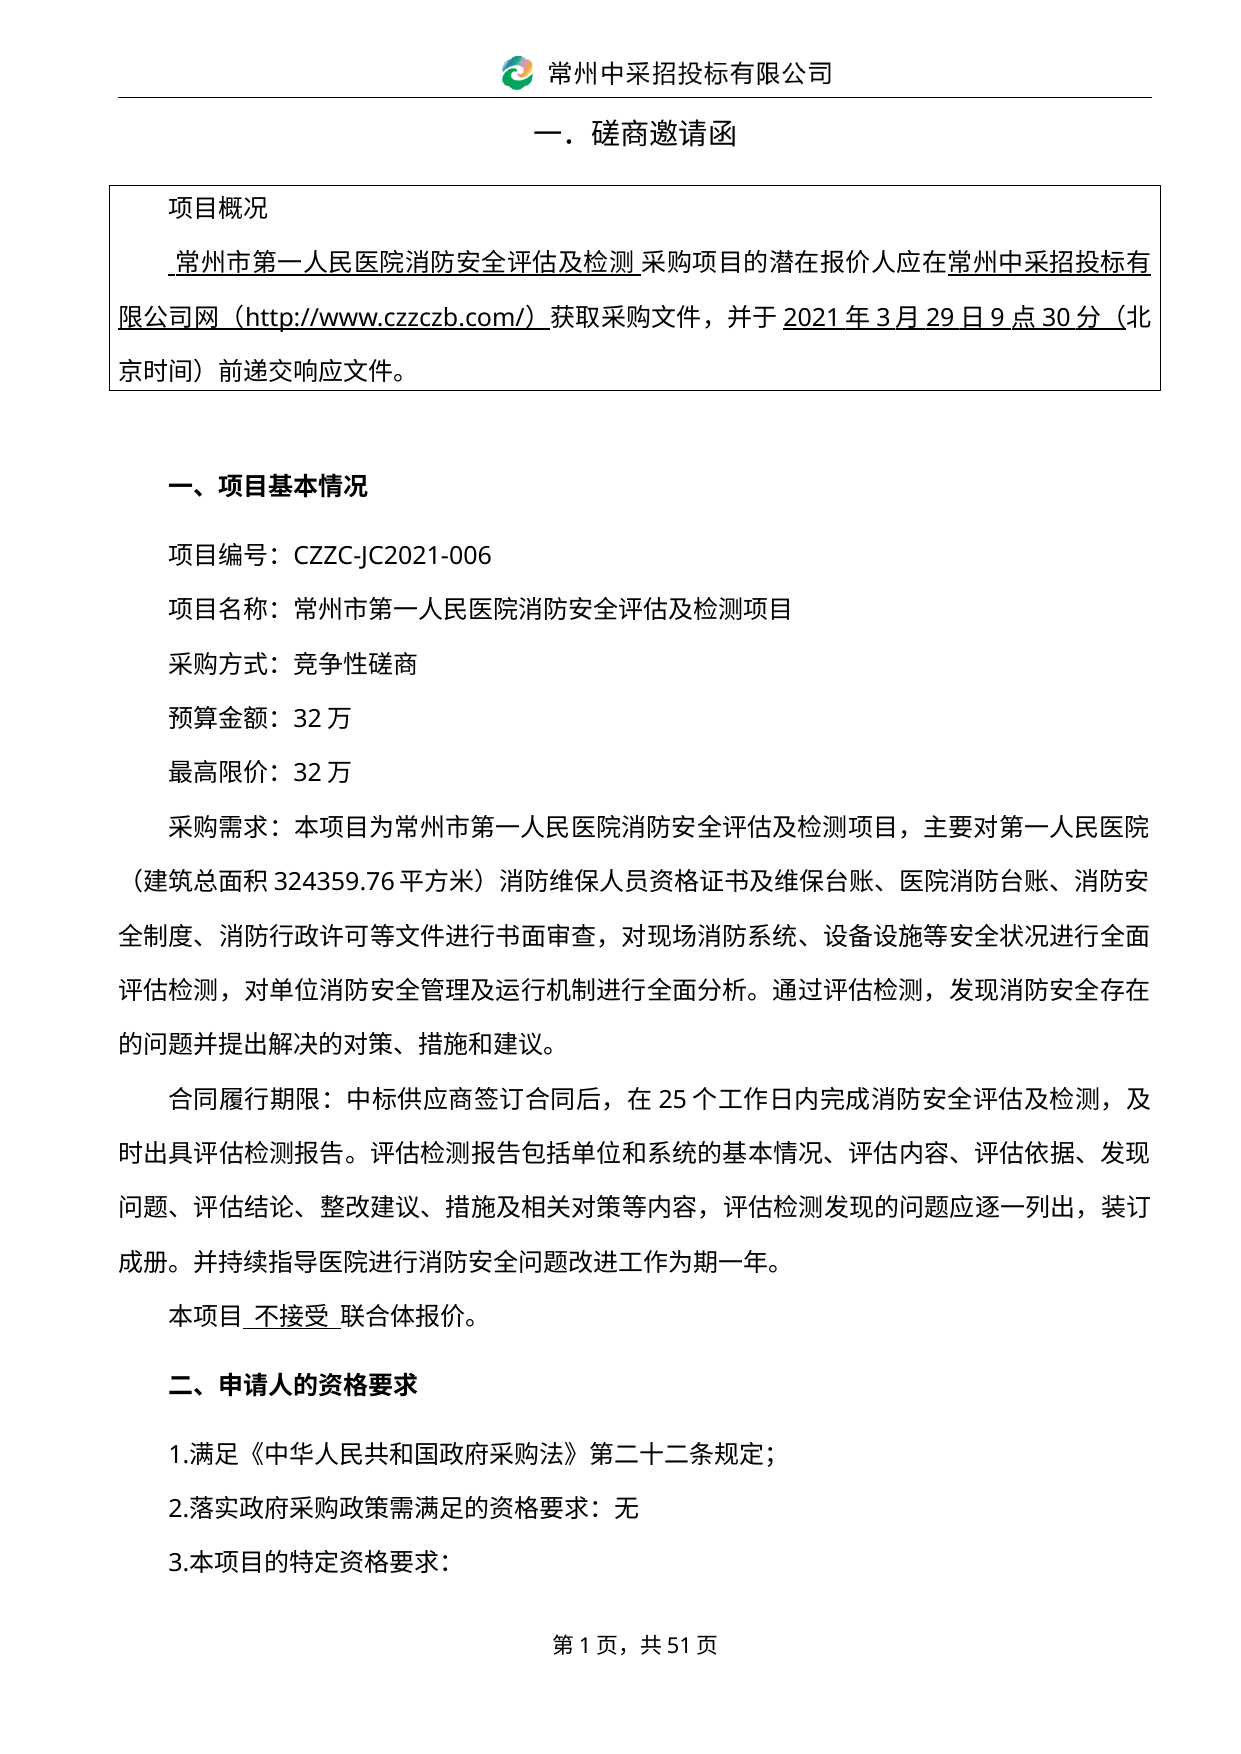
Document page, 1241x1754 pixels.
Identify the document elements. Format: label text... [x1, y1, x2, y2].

text 合同履行期限：中标供应商签订合同后，在25个工作日内完成消防安全评估及检测，及时出具评估检测报告。评估检测报告包括单位和系统的基本情况、评估内容、评估依据、发现问题、评估结论、整改建议、措施及相关对策等内容，评估检测发现的问题应逐一列出，装订成册。并持续指导医院进行消防安全问题改进工作为期一年。 [118, 1079, 1152, 1278]
text 预算金额：32万 [118, 698, 1152, 735]
text 一．磋商邀请函 [118, 99, 1152, 164]
text 项目编号：CZZC-JC2021-006 [118, 535, 1152, 572]
picture [502, 56, 834, 90]
text 2.落实政府采购政策需满足的资格要求：无 [118, 1488, 1152, 1525]
text 采购方式：竞争性磋商 [118, 644, 1152, 680]
text 常州市第一人民医院消防安全评估及检测 采购项目的潜在报价人应在常州中采招投标有限公司网（http://www.czzczb.com/）获取采购文件，并于2021年3月29日9 点30分（北京时间）前递交响应文件。 [110, 240, 1160, 390]
text 项目概况 [110, 186, 1160, 225]
text 采购需求：本项目为常州市第一人民医院消防安全评估及检测项目，主要对第一人民医院（建筑总面积324359.76平方米）消防维保人员资格证书及维保台账、医院消防台账、消防安全制度、消防行政许可等文件进行书面审查，对现场消防系统、设备设施等安全状况进行全面评估检测，对单位消防安全管理及运行机制进行全面分析。通过评估检测，发现消防安全存在的问题并提出解决的对策、措施和建议。 [118, 807, 1152, 1061]
text 二、申请人的资格要求 [118, 1351, 1152, 1416]
text 3.本项目的特定资格要求： [118, 1543, 1152, 1579]
text 一、项目基本情况 [118, 452, 1152, 517]
text 项目名称：常州市第一人民医院消防安全评估及检测项目 [118, 590, 1152, 626]
text 本项目 不接受 联合体报价。 [118, 1297, 1152, 1333]
text 最高限价：32万 [118, 753, 1152, 789]
text 1.满足《中华人民共和国政府采购法》第二十二条规定； [118, 1434, 1152, 1470]
